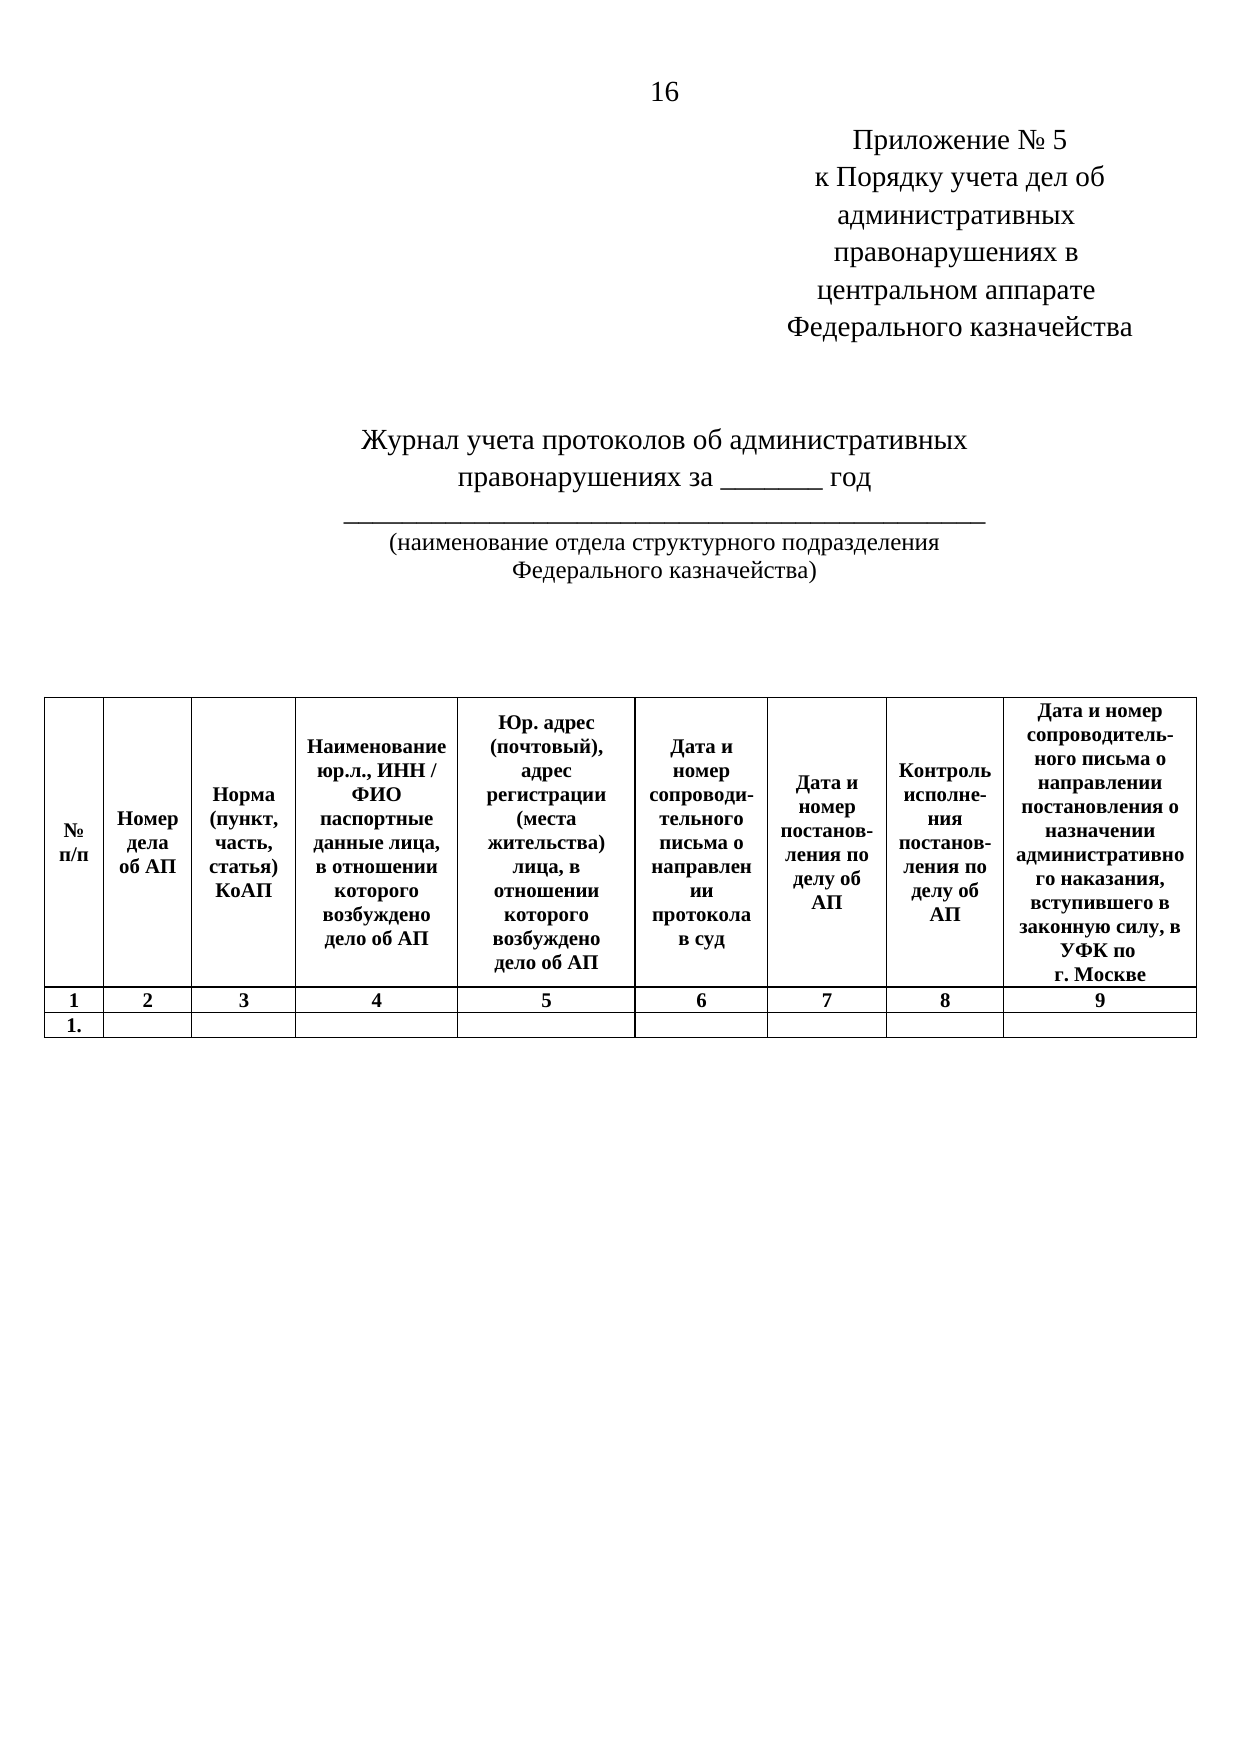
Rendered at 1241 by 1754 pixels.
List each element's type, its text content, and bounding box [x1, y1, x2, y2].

table_cell [296, 1013, 457, 1037]
table_cell [887, 1013, 1003, 1037]
table_header Юр. адрес (почтовый), адрес регистрации (места жительства) лица, в отношении которого возбуждено дело об АП [458, 698, 634, 986]
text правонарушениях за _______ год [177, 456, 1152, 493]
text Федерального казначейства) [177, 555, 1152, 584]
table_cell 1. [45, 1013, 103, 1037]
table_cell 2 [104, 988, 191, 1012]
table_header Контроль исполне-ния постанов-ления по делу об АП [887, 698, 1003, 986]
table_cell 5 [458, 988, 634, 1012]
text Приложение № 5 к Порядку учета дел об административных правонарушениях в центральном аппарате Федерального казначейства [768, 118, 1152, 343]
table_cell 3 [192, 988, 295, 1012]
table_cell 8 [887, 988, 1003, 1012]
table_cell [768, 1013, 886, 1037]
table_cell 6 [636, 988, 767, 1012]
text (наименование отдела структурного подразделения [177, 527, 1152, 555]
table_cell [636, 1013, 767, 1037]
table_header Дата и номер постанов-ления по делу об АП [768, 698, 886, 986]
table_header Наименование юр.л., ИНН / ФИО паспортные данные лица, в отношении которого возбуждено дело об АП [296, 698, 457, 986]
table_header Дата и номер сопроводи-тельного письма о направлении протокола в суд [636, 698, 767, 986]
table_header № п/п [45, 698, 103, 986]
table_cell 7 [768, 988, 886, 1012]
table_cell 9 [1004, 988, 1196, 1012]
table_cell 4 [296, 988, 457, 1012]
table_header Номер дела об АП [104, 698, 191, 986]
text Журнал учета протоколов об административных [177, 418, 1152, 456]
table_cell 1 [45, 988, 103, 1012]
table_cell [458, 1013, 634, 1037]
table_cell [104, 1013, 191, 1037]
table_header Дата и номер сопроводитель-ного письма о направлении постановления о назначении административного наказания, вступившего в законную силу, в УФК по г. Москве [1004, 698, 1196, 986]
text ____________________________________________ [177, 493, 1152, 527]
table_cell [1004, 1013, 1196, 1037]
table_header Норма (пункт, часть, статья) КоАП [192, 698, 295, 986]
table_cell [192, 1013, 295, 1037]
